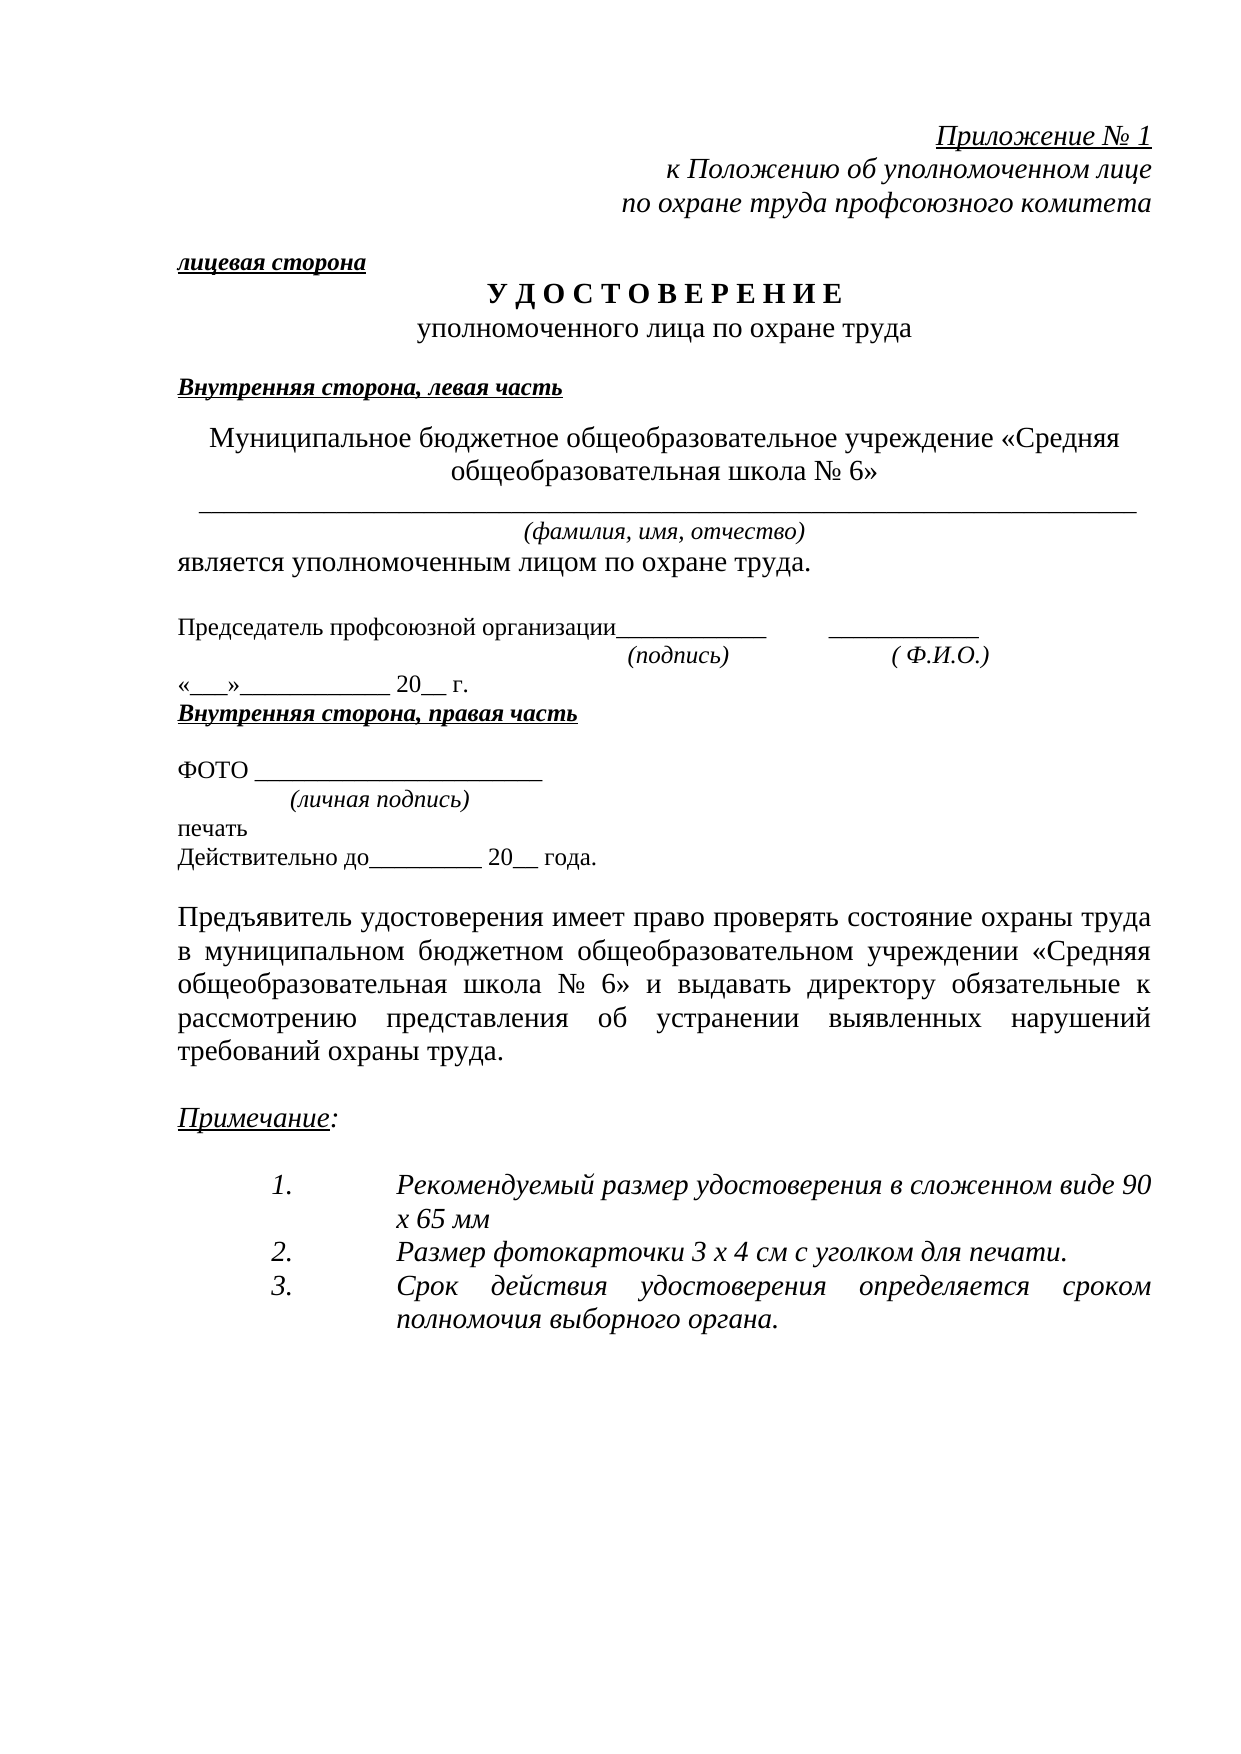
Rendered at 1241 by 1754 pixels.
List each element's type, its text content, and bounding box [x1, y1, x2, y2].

text Предъявитель удостоверения имеет право проверять состояние охраны труда в муниципальном бюджетном общеобразовательном учреждении «Средняя общеобразовательная школа № 6» и выдавать директору обязательные к рассмотрению представления об устранении выявленных нарушений требований охраны труда. [177, 899, 1152, 1067]
text является уполномоченным лицом по охране труда. [177, 544, 1152, 578]
text (личная подпись) [177, 784, 1152, 813]
text «___»____________ 20__ г. [177, 669, 1152, 698]
text к Положению об уполномоченном лице [177, 152, 1152, 185]
text Действительно до_________ 20__ года. [177, 842, 1152, 870]
list Рекомендуемый размер удостоверения в сложенном виде 90 х 65 мм [271, 1167, 1152, 1234]
text печать [177, 813, 1152, 842]
text Примечание: [177, 1100, 1152, 1134]
text ФОТО _______________________ [177, 755, 1152, 784]
text (фамилия, имя, отчество) [177, 516, 1152, 544]
text Внутренняя сторона, левая часть [177, 372, 1152, 401]
text Председатель профсоюзной организации____________ ____________ [177, 612, 1152, 640]
text Муниципальное бюджетное общеобразовательное учреждение «Средняя общеобразовательная школа № 6» [177, 420, 1152, 487]
text (подпись) ( Ф.И.О.) [177, 640, 1152, 669]
text лицевая сторона [177, 247, 1152, 276]
text Внутренняя сторона, правая часть [177, 698, 1152, 727]
list Срок действия удостоверения определяется сроком полномочия выборного органа. [271, 1268, 1152, 1335]
list Размер фотокарточки 3 х 4 см с уголком для печати. [271, 1234, 1152, 1268]
text Приложение № 1 [177, 118, 1152, 152]
text ___________________________________________________________________________ [177, 487, 1152, 516]
text по охране труда профсоюзного комитета [177, 185, 1152, 219]
text уполномоченного лица по охране труда [177, 310, 1152, 343]
text У Д О С Т О В Е Р Е Н И Е [177, 276, 1152, 310]
